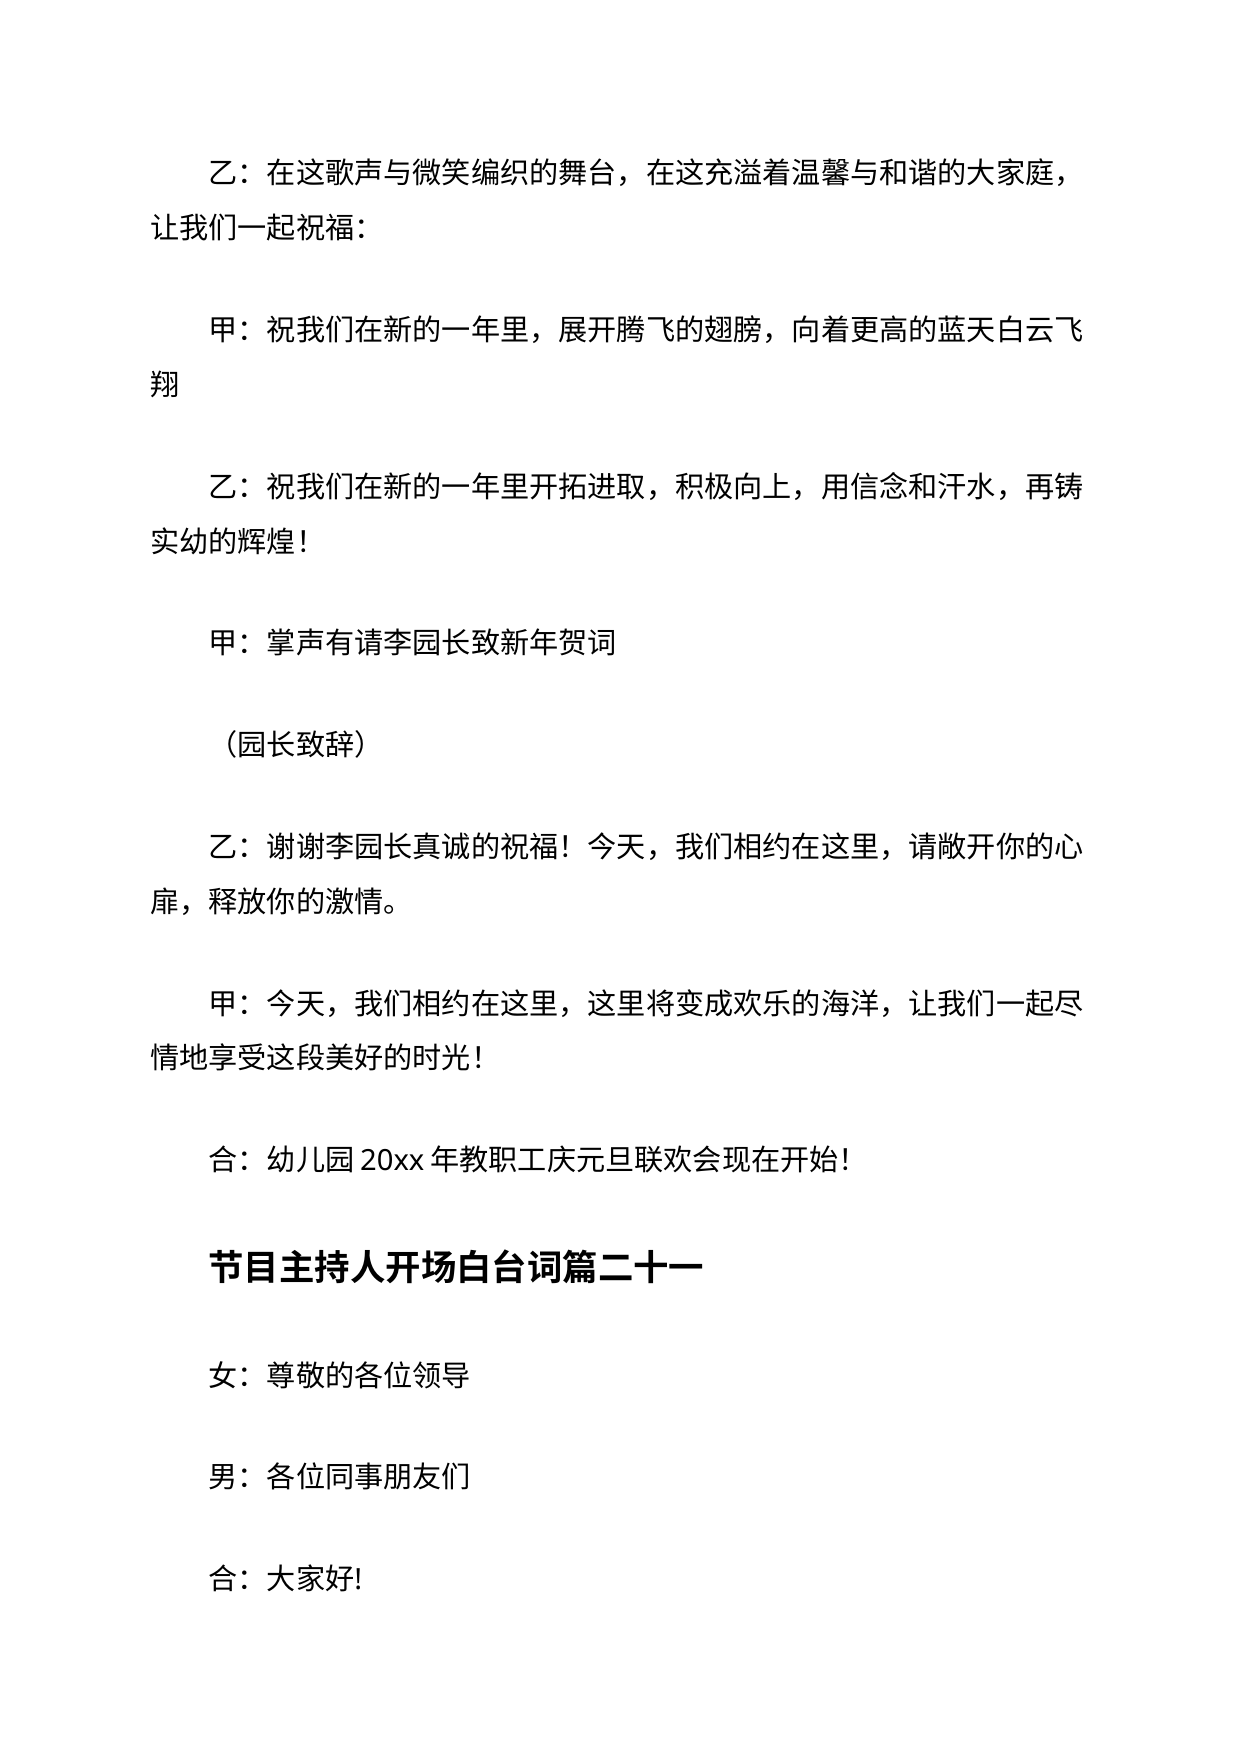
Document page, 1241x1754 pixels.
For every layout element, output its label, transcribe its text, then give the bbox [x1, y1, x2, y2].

text 乙：在这歌声与微笑编织的舞台，在这充溢着温馨与和谐的大家庭，让我们一起祝福： [150, 150, 1090, 247]
text 乙：祝我们在新的一年里开拓进取，积极向上，用信念和汗水，再铸实幼的辉煌！ [150, 463, 1090, 561]
text 男：各位同事朋友们 [150, 1454, 1090, 1496]
text 甲：掌声有请李园长致新年贺词 [150, 620, 1090, 662]
text （园长致辞） [150, 722, 1090, 764]
text 合：幼儿园20xx年教职工庆元旦联欢会现在开始！ [150, 1137, 1090, 1179]
text 合：大家好! [150, 1556, 1090, 1598]
text 甲：今天，我们相约在这里，这里将变成欢乐的海洋，让我们一起尽情地享受这段美好的时光！ [150, 980, 1090, 1077]
text 乙：谢谢李园长真诚的祝福！今天，我们相约在这里，请敞开你的心扉，释放你的激情。 [150, 823, 1090, 921]
text 甲：祝我们在新的一年里，展开腾飞的翅膀，向着更高的蓝天白云飞翔 [150, 307, 1090, 404]
text 节目主持人开场白台词篇二十一 [150, 1239, 1090, 1290]
text 女：尊敬的各位领导 [150, 1352, 1090, 1394]
